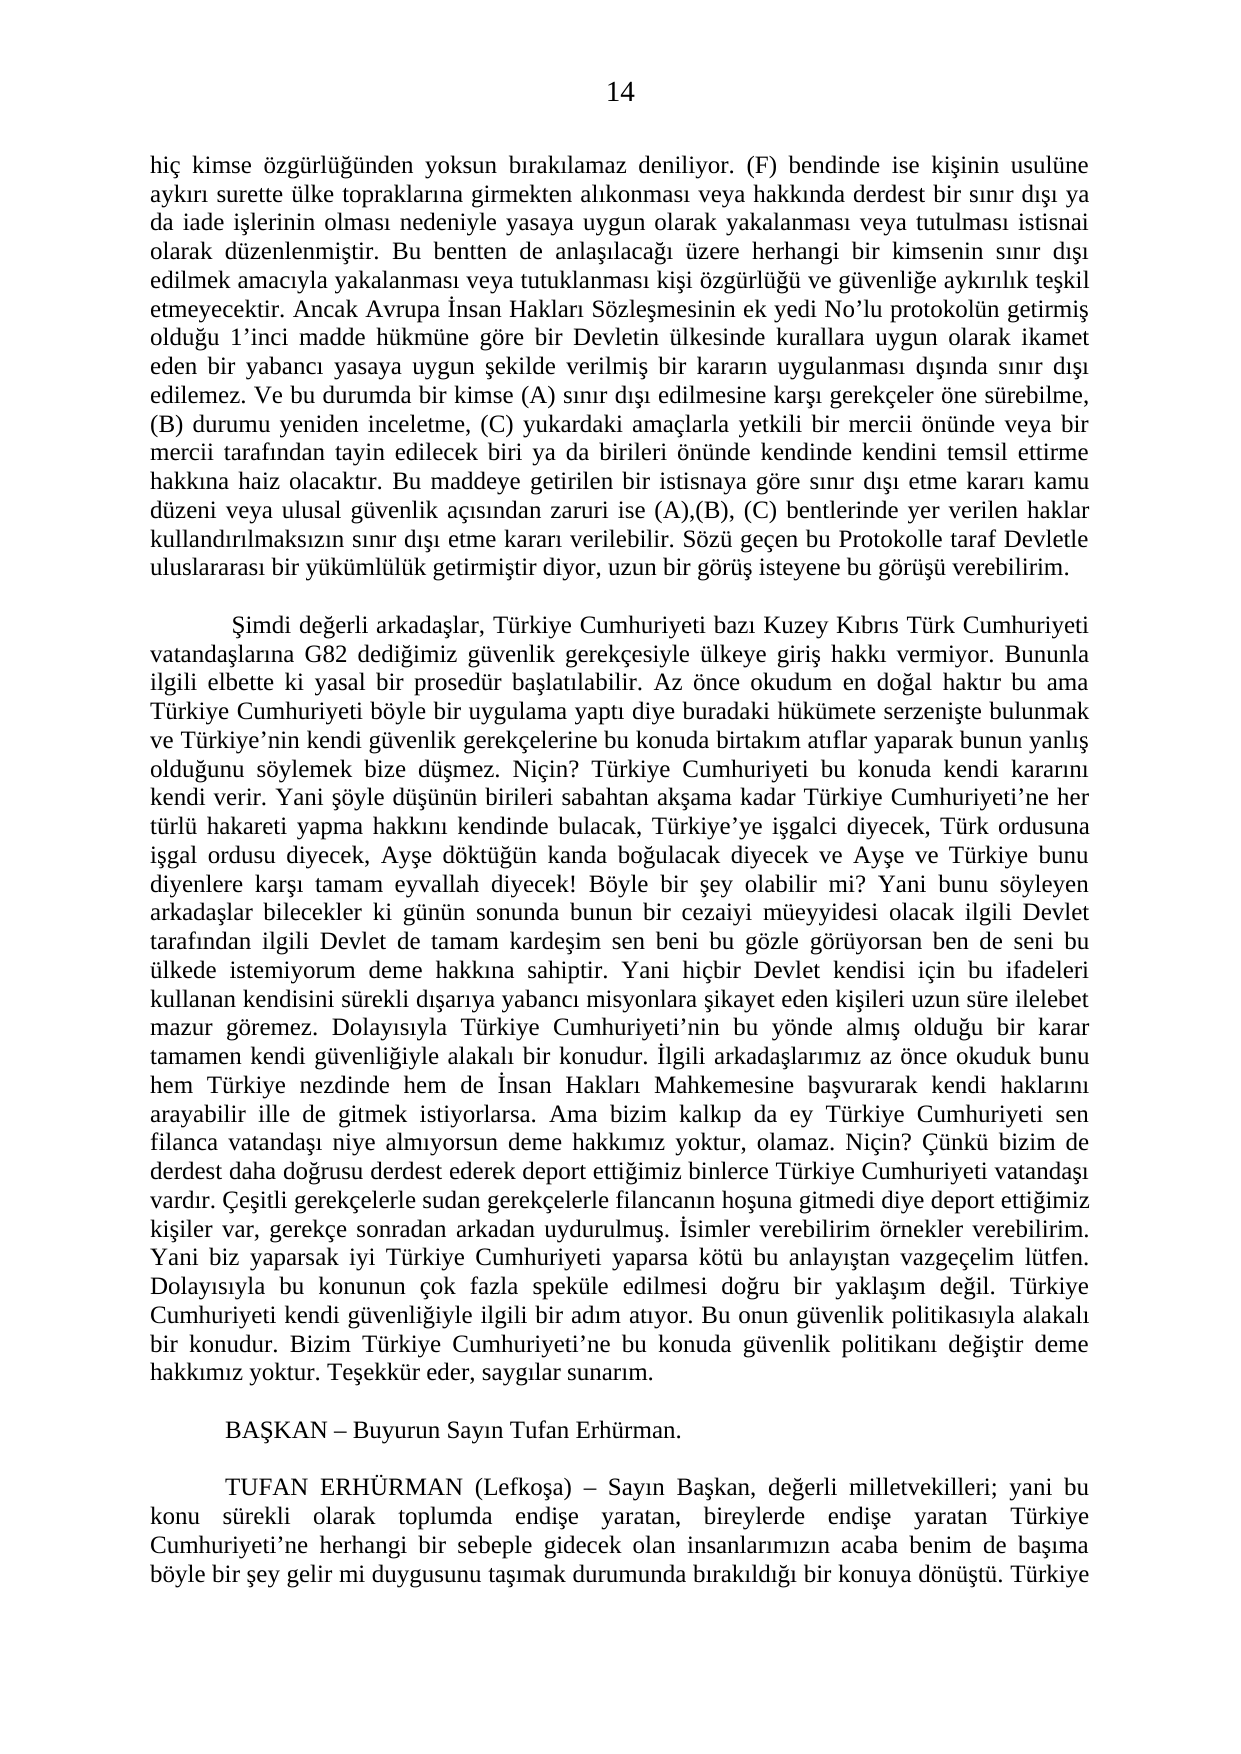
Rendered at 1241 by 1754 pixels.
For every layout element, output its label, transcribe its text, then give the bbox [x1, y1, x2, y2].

text BAŞKAN – Buyurun Sayın Tufan Erhürman. [150, 1415, 1090, 1444]
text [150, 1472, 1090, 1587]
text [150, 150, 1090, 581]
text Şimdi değerli arkadaşlar, Türkiye Cumhuriyeti bazı Kuzey Kıbrıs Türk Cumhuriyeti vatandaşlarına G82 dediğimiz güvenlik gerekçesiyle ülkeye giriş hakkı vermiyor. Bununla ilgili elbette ki yasal bir prosedür başlatılabilir. Az önce okudum en doğal haktır bu ama Türkiye Cumhuriyeti böyle bir uygulama yaptı diye buradaki hükümete serzenişte bulunmak ve Türkiye’nin kendi güvenlik gerekçelerine bu konuda birtakım atıflar yaparak bunun yanlış olduğunu söylemek bize düşmez. Niçin? Türkiye Cumhuriyeti bu konuda kendi kararını kendi verir. Yani şöyle düşünün birileri sabahtan akşama kadar Türkiye Cumhuriyeti’ne her türlü hakareti yapma hakkını kendinde bulacak, Türkiye’ye işgalci diyecek, Türk ordusuna işgal ordusu diyecek, Ayşe döktüğün kanda boğulacak diyecek ve Ayşe ve Türkiye bunu diyenlere karşı tamam eyvallah diyecek! Böyle bir şey olabilir mi? Yani bunu söyleyen arkadaşlar bilecekler ki günün sonunda bunun bir cezaiyi müeyyidesi olacak ilgili Devlet tarafından ilgili Devlet de tamam kardeşim sen beni bu gözle görüyorsan ben de seni bu ülkede istemiyorum deme hakkına sahiptir. Yani hiçbir Devlet kendisi için bu ifadeleri kullanan kendisini sürekli dışarıya yabancı misyonlara şikayet eden kişileri uzun süre ilelebet mazur göremez. Dolayısıyla Türkiye Cumhuriyeti’nin bu yönde almış olduğu bir karar tamamen kendi güvenliğiyle alakalı bir konudur. İlgili arkadaşlarımız az önce okuduk bunu hem Türkiye nezdinde hem de İnsan Hakları Mahkemesine başvurarak kendi haklarını arayabilir ille de gitmek istiyorlarsa. Ama bizim kalkıp da ey Türkiye Cumhuriyeti sen filanca vatandaşı niye almıyorsun deme hakkımız yoktur, olamaz. Niçin? Çünkü bizim de derdest daha doğrusu derdest ederek deport ettiğimiz binlerce Türkiye Cumhuriyeti vatandaşı vardır. Çeşitli gerekçelerle sudan gerekçelerle filancanın hoşuna gitmedi diye deport ettiğimiz kişiler var, gerekçe sonradan arkadan uydurulmuş. İsimler verebilirim örnekler verebilirim. Yani biz yaparsak iyi Türkiye Cumhuriyeti yaparsa kötü bu anlayıştan vazgeçelim lütfen. Dolayısıyla bu konunun çok fazla speküle edilmesi doğru bir yaklaşım değil. Türkiye Cumhuriyeti kendi güvenliğiyle ilgili bir adım atıyor. Bu onun güvenlik politikasıyla alakalı bir konudur. Bizim Türkiye Cumhuriyeti’ne bu konuda güvenlik politikanı değiştir deme hakkımız yoktur. Teşekkür eder, saygılar sunarım. [150, 610, 1090, 1386]
